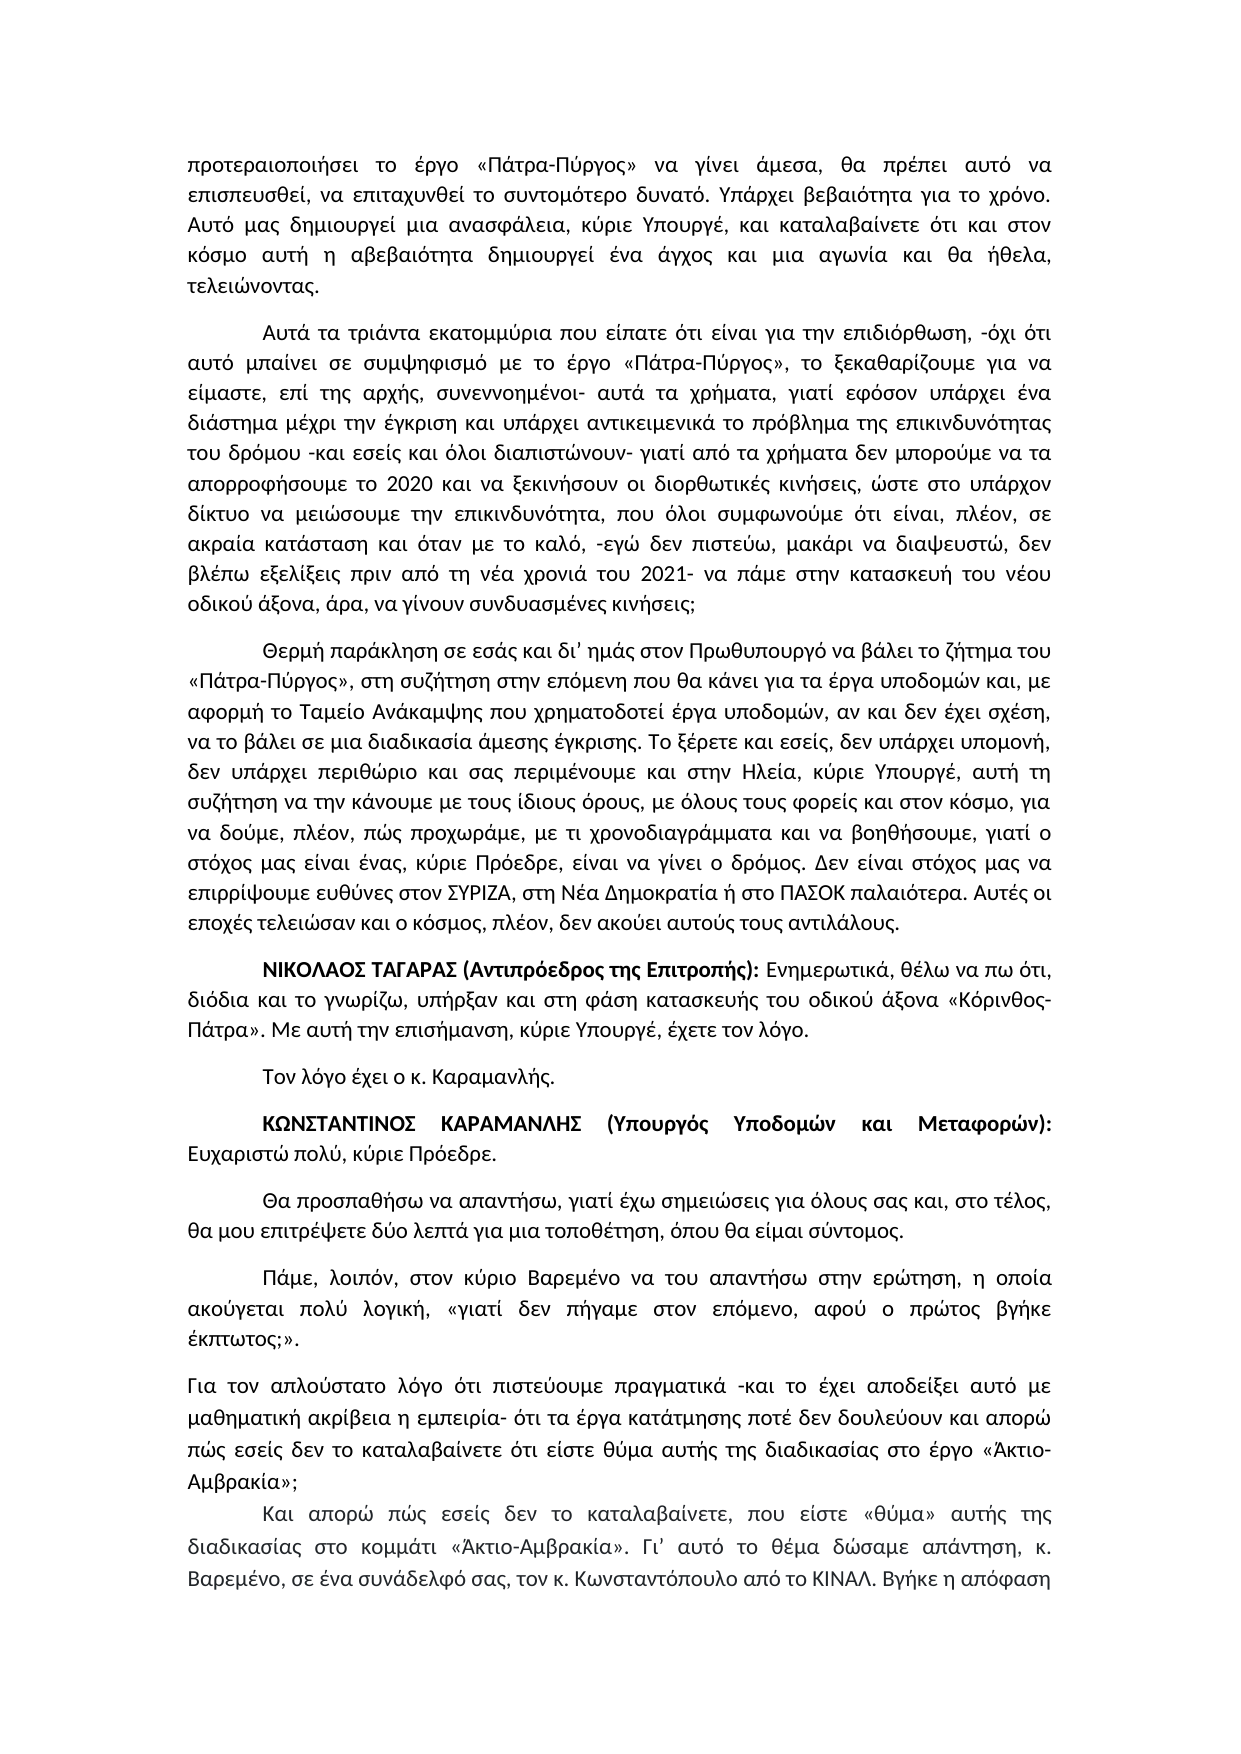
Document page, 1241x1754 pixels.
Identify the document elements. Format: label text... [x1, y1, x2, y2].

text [187, 1499, 1053, 1592]
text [187, 150, 1053, 299]
text Θα προσπαθήσω να απαντήσω, γιατί έχω σημειώσεις για όλους σας και, στο τέλος, θα μου επιτρέψετε δύο λεπτά για μια τοποθέτηση, όπου θα είμαι σύντομος. [187, 1186, 1053, 1245]
text Για τον απλούστατο λόγο ότι πιστεύουμε πραγματικά -και το έχει αποδείξει αυτό με μαθηματική ακρίβεια η εμπειρία- ότι τα έργα κατάτμησης ποτέ δεν δουλεύουν και απορώ πώς εσείς δεν το καταλαβαίνετε ότι είστε θύμα αυτής της διαδικασίας στο έργο «Άκτιο-Αμβρακία»; [187, 1371, 1053, 1495]
text Τον λόγο έχει ο κ. Καραμανλής. [187, 1062, 1053, 1091]
text Θερμή παράκληση σε εσάς και δι’ ημάς στον Πρωθυπουργό να βάλει το ζήτημα του «Πάτρα-Πύργος», στη συζήτηση στην επόμενη που θα κάνει για τα έργα υποδομών και, με αφορμή το Ταμείο Ανάκαμψης που χρηματοδοτεί έργα υποδομών, αν και δεν έχει σχέση, να το βάλει σε μια διαδικασία άμεσης έγκρισης. Το ξέρετε και εσείς, δεν υπάρχει υπομονή, δεν υπάρχει περιθώριο και σας περιμένουμε και στην Ηλεία, κύριε Υπουργέ, αυτή τη συζήτηση να την κάνουμε με τους ίδιους όρους, με όλους τους φορείς και στον κόσμο, για να δούμε, πλέον, πώς προχωράμε, με τι χρονοδιαγράμματα και να βοηθήσουμε, γιατί ο στόχος μας είναι ένας, κύριε Πρόεδρε, είναι να γίνει ο δρόμος. Δεν είναι στόχος μας να επιρρίψουμε ευθύνες στον ΣΥΡΙΖΑ, στη Νέα Δημοκρατία ή στο ΠΑΣΟΚ παλαιότερα. Αυτές οι εποχές τελειώσαν και ο κόσμος, πλέον, δεν ακούει αυτούς τους αντιλάλους. [187, 636, 1053, 936]
text ΚΩΝΣΤΑΝΤΙΝΟΣ ΚΑΡΑΜΑΝΛΗΣ (Υπουργός Υποδομών και Μεταφορών): Ευχαριστώ πολύ, κύριε Πρόεδρε. [187, 1109, 1053, 1168]
text Πάμε, λοιπόν, στον κύριο Βαρεμένο να του απαντήσω στην ερώτηση, η οποία ακούγεται πολύ λογική, «γιατί δεν πήγαμε στον επόμενο, αφού ο πρώτος βγήκε έκπτωτος;». [187, 1263, 1053, 1352]
text ΝΙΚΟΛΑΟΣ ΤΑΓΑΡΑΣ (Αντιπρόεδρος της Επιτροπής): Ενημερωτικά, θέλω να πω ότι, διόδια και το γνωρίζω, υπήρξαν και στη φάση κατασκευής του οδικού άξονα «Κόρινθος-Πάτρα». Με αυτή την επισήμανση, κύριε Υπουργέ, έχετε τον λόγο. [187, 955, 1053, 1044]
text Αυτά τα τριάντα εκατομμύρια που είπατε ότι είναι για την επιδιόρθωση, -όχι ότι αυτό μπαίνει σε συμψηφισμό με το έργο «Πάτρα-Πύργος», το ξεκαθαρίζουμε για να είμαστε, επί της αρχής, συνεννοημένοι- αυτά τα χρήματα, γιατί εφόσον υπάρχει ένα διάστημα μέχρι την έγκριση και υπάρχει αντικειμενικά το πρόβλημα της επικινδυνότητας του δρόμου -και εσείς και όλοι διαπιστώνουν- γιατί από τα χρήματα δεν μπορούμε να τα απορροφήσουμε το 2020 και να ξεκινήσουν οι διορθωτικές κινήσεις, ώστε στο υπάρχον δίκτυο να μειώσουμε την επικινδυνότητα, που όλοι συμφωνούμε ότι είναι, πλέον, σε ακραία κατάσταση και όταν με το καλό, -εγώ δεν πιστεύω, μακάρι να διαψευστώ, δεν βλέπω εξελίξεις πριν από τη νέα χρονιά του 2021- να πάμε στην κατασκευή του νέου οδικού άξονα, άρα, να γίνουν συνδυασμένες κινήσεις; [187, 318, 1053, 618]
